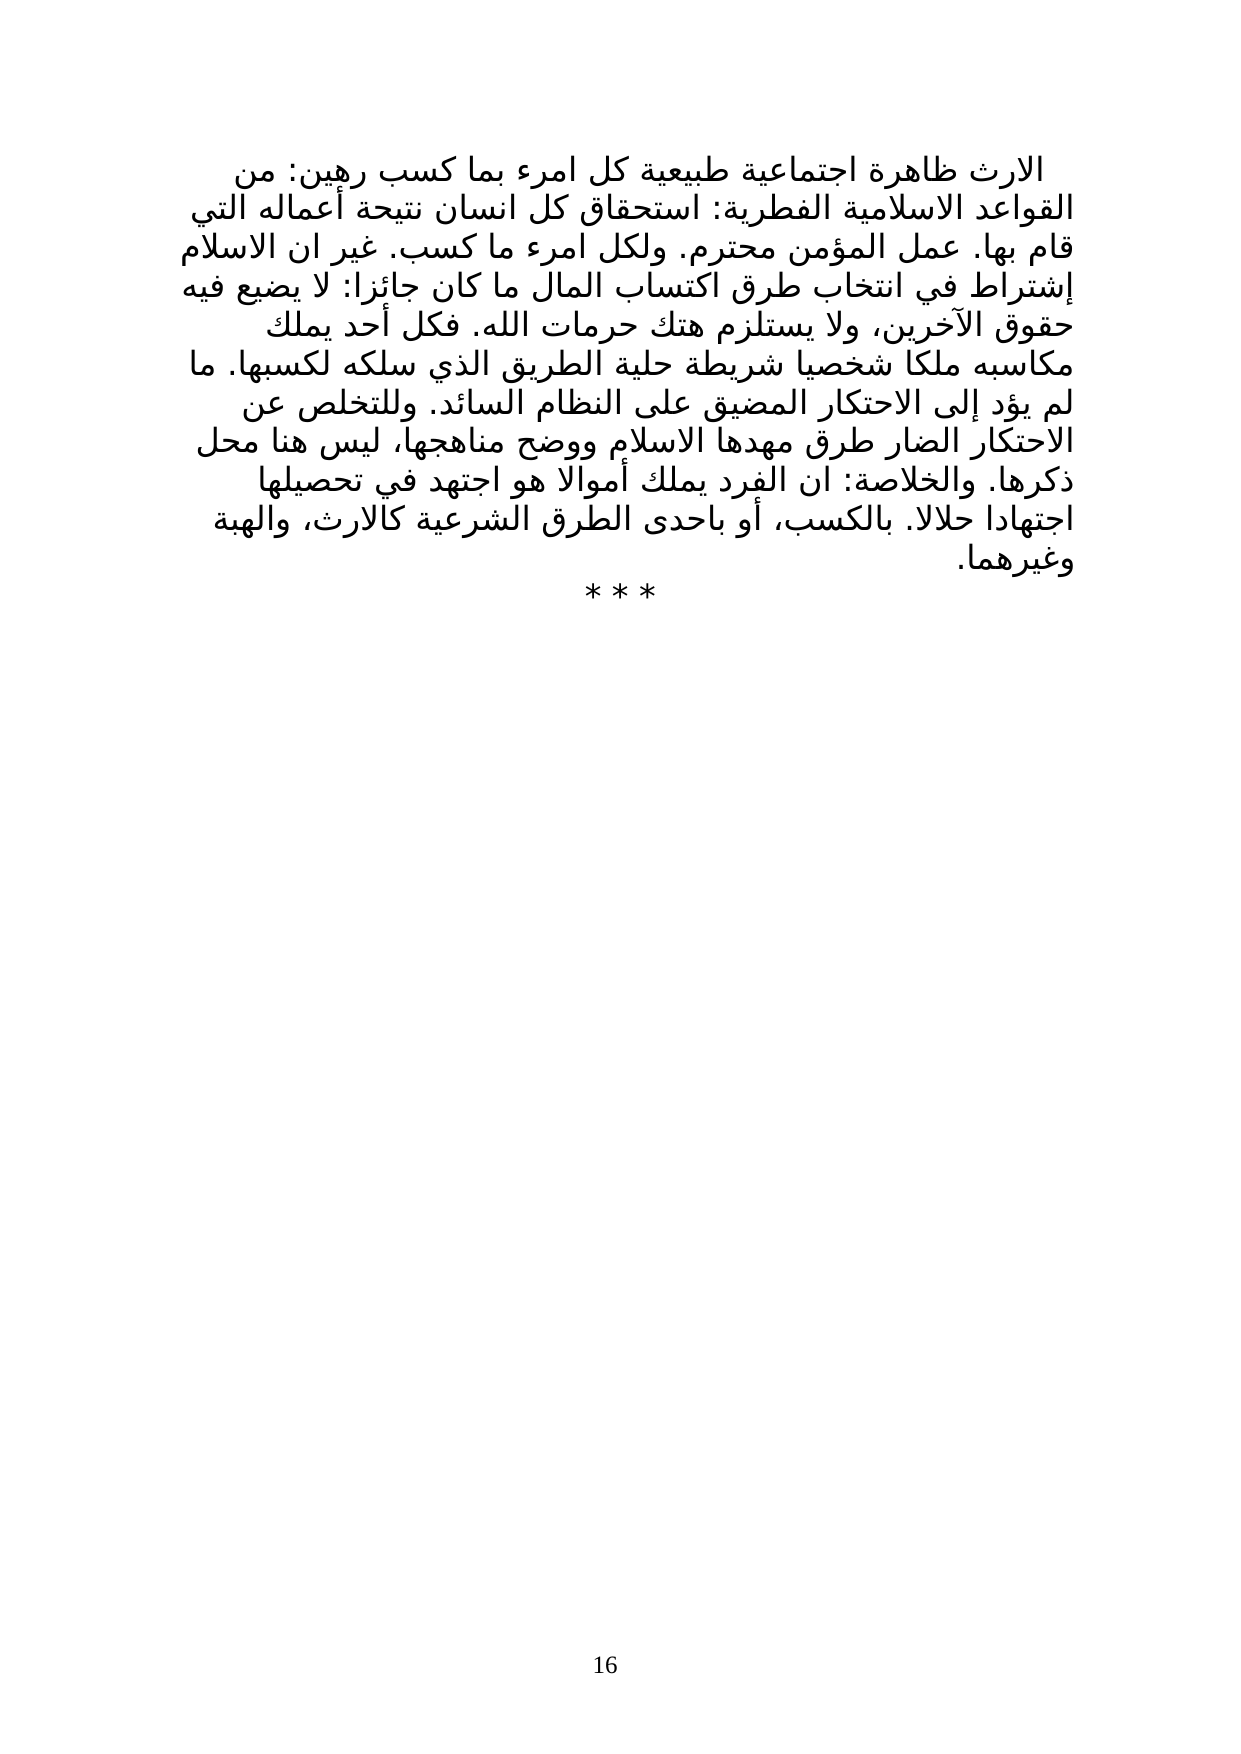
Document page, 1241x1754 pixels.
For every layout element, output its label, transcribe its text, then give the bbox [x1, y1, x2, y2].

text * * * [165, 577, 1075, 616]
text الارث ظاهرة اجتماعية طبيعية كل امرء بما كسب رهين: من القواعد الاسلامية الفطرية: استحقاق كل انسان نتيحة أعماله التي قام بها. عمل المؤمن محترم. ولكل امرء ما كسب. غير ان الاسلام إشتراط في انتخاب طرق اكتساب المال ما كان جائزا: لا يضيع فيه حقوق الآخرين، ولا يستلزم هتك حرمات الله. فكل أحد يملك مكاسبه ملكا شخصيا شريطة حلية الطريق الذي سلكه لكسبها. ما لم يؤد إلى الاحتكار المضيق على النظام السائد. وللتخلص عن الاحتكار الضار طرق مهدها الاسلام ووضح مناهجها، ليس هنا محل ذكرها. والخلاصة: ان الفرد يملك أموالا هو اجتهد في تحصيلها اجتهادا حلالا. بالكسب، أو باحدى الطرق الشرعية كالارث، والهبة وغيرهما. [165, 150, 1075, 577]
